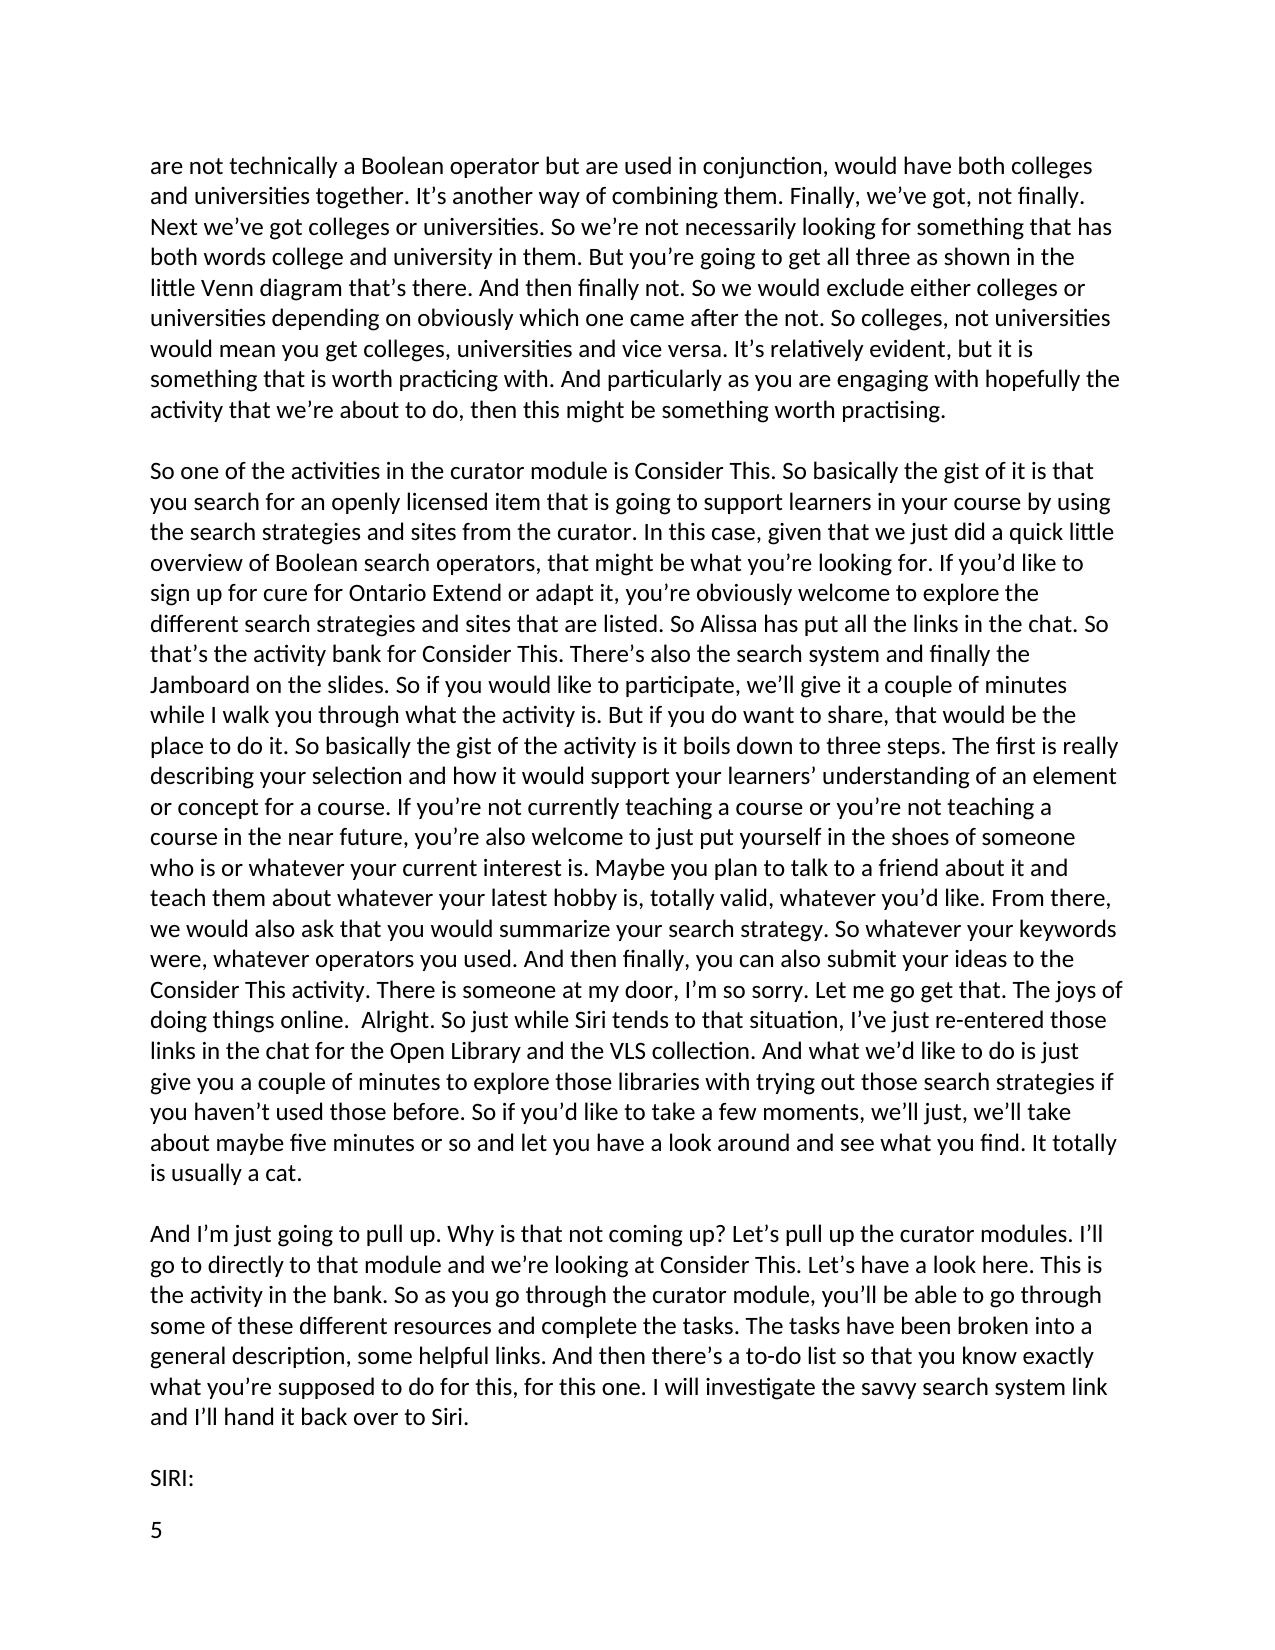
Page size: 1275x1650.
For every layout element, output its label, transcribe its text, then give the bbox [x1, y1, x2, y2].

text So one of the activities in the curator module is Consider This. So basically the gist of it is that you search for an openly licensed item that is going to support learners in your course by using the search strategies and sites from the curator. In this case, given that we just did a quick little overview of Boolean search operators, that might be what you’re looking for. If you’d like to sign up for cure for Ontario Extend or adapt it, you’re obviously welcome to explore the different search strategies and sites that are listed. So Alissa has put all the links in the chat. So that’s the activity bank for Consider This. There’s also the search system and finally the Jamboard on the slides. So if you would like to participate, we’ll give it a couple of minutes while I walk you through what the activity is. But if you do want to share, that would be the place to do it. So basically the gist of the activity is it boils down to three steps. The first is really describing your selection and how it would support your learners’ understanding of an element or concept for a course. If you’re not currently teaching a course or you’re not teaching a course in the near future, you’re also welcome to just put yourself in the shoes of someone who is or whatever your current interest is. Maybe you plan to talk to a friend about it and teach them about whatever your latest hobby is, totally valid, whatever you’d like. From there, we would also ask that you would summarize your search strategy. So whatever your keywords were, whatever operators you used. And then finally, you can also submit your ideas to the Consider This activity. There is someone at my door, I’m so sorry. Let me go get that. The joys of doing things online. Alright. So just while Siri tends to that situation, I’ve just re-entered those links in the chat for the Open Library and the VLS collection. And what we’d like to do is just give you a couple of minutes to explore those libraries with trying out those search strategies if you haven’t used those before. So if you’d like to take a few moments, we’ll just, we’ll take about maybe five minutes or so and let you have a look around and see what you find. It totally is usually a cat. [150, 455, 1125, 1188]
text SIRI: [150, 1462, 1125, 1493]
text And I’m just going to pull up. Why is that not coming up? Let’s pull up the curator modules. I’ll go to directly to that module and we’re looking at Consider This. Let’s have a look here. This is the activity in the bank. So as you go through the curator module, you’ll be able to go through some of these different resources and complete the tasks. The tasks have been broken into a general description, some helpful links. And then there’s a to-do list so that you know exactly what you’re supposed to do for this, for this one. I will investigate the savvy search system link and I’ll hand it back over to Siri. [469, 1218, 1125, 1432]
